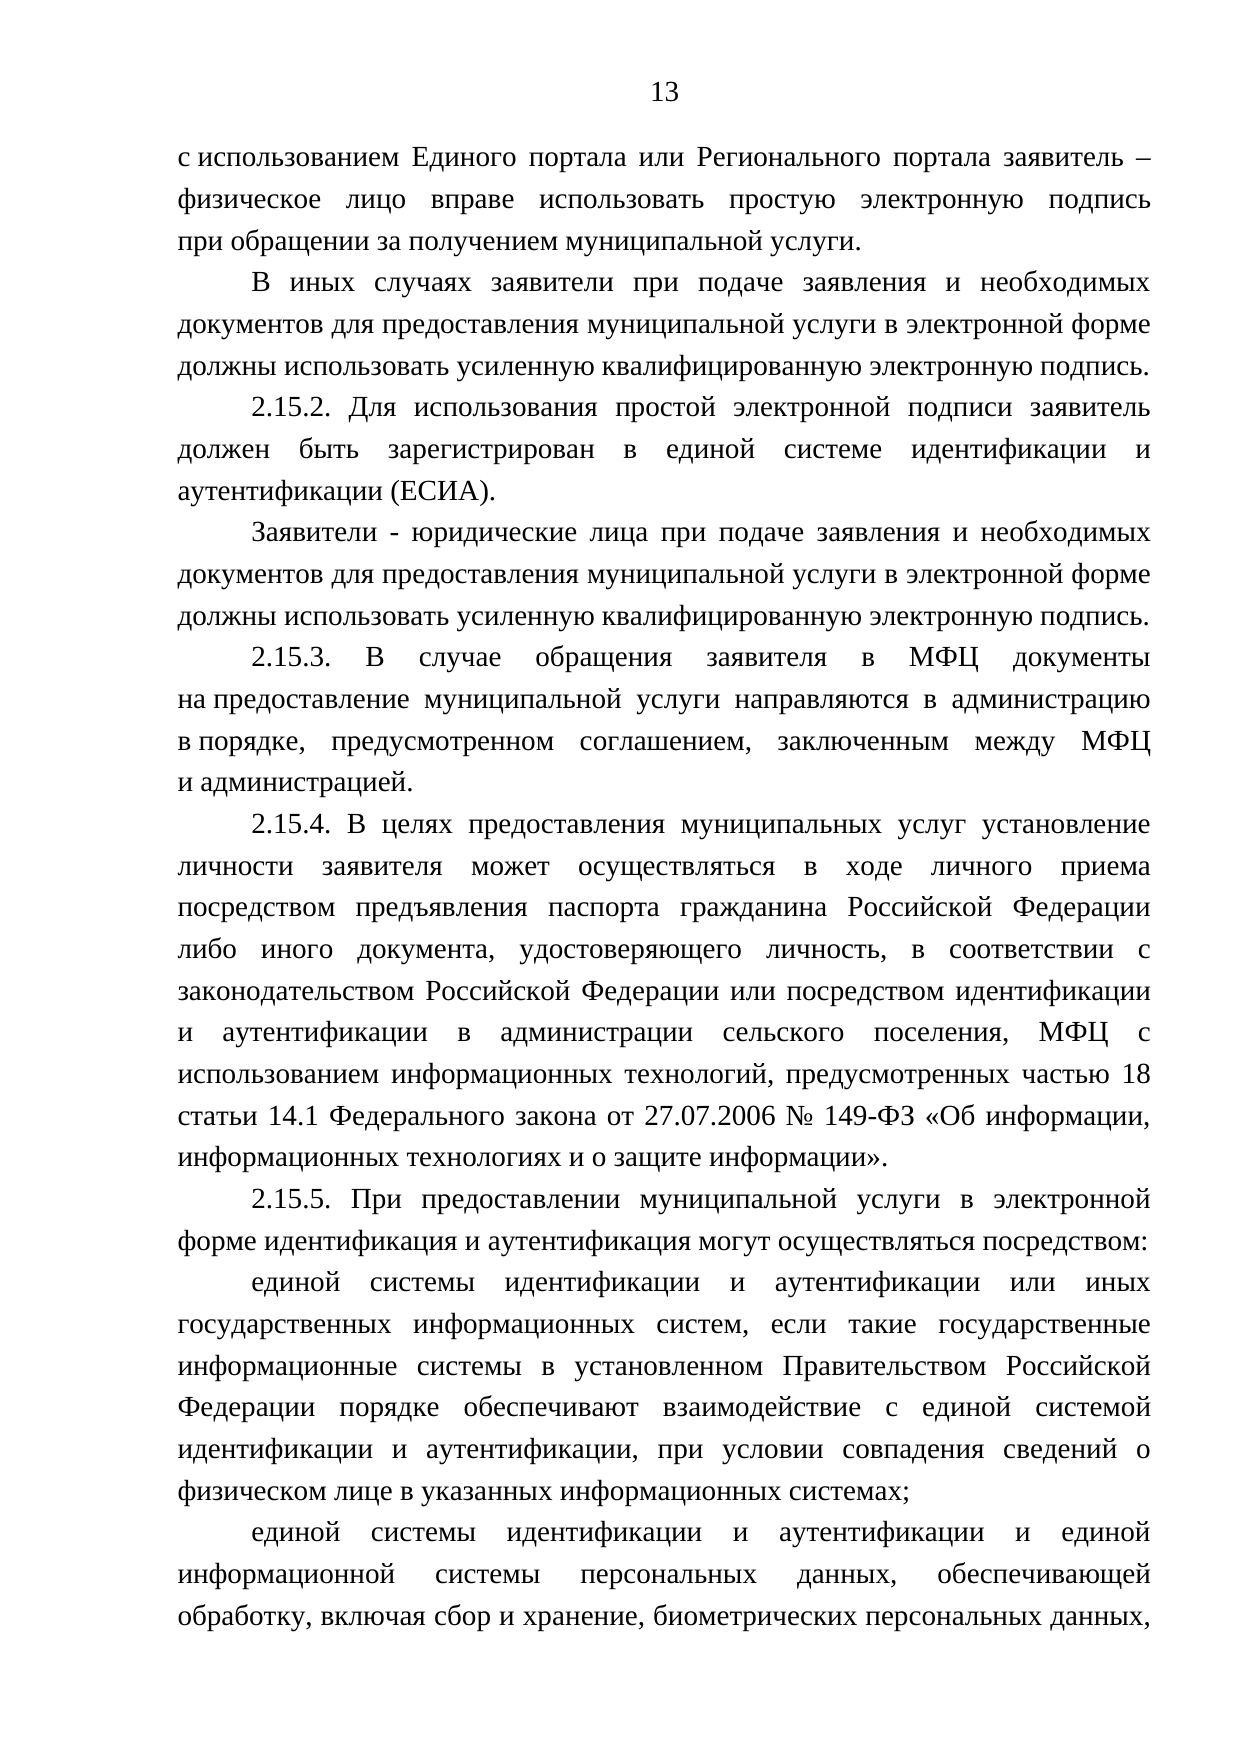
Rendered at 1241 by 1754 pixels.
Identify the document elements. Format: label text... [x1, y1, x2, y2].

text 2.15.5. При предоставлении муниципальной услуги в электронной форме идентификация и аутентификация могут осуществляться посредством: [177, 1175, 1152, 1258]
text В иных случаях заявители при подаче заявления и необходимых документов для предоставления муниципальной услуги в электронной форме должны использовать усиленную квалифицированную электронную подпись. [177, 258, 1152, 383]
text 2.15.4. В целях предоставления муниципальных услуг установление личности заявителя может осуществляться в ходе личного приема посредством предъявления паспорта гражданина Российской Федерации либо иного документа, удостоверяющего личность, в соответствии с законодательством Российской Федерации или посредством идентификации и аутентификации в администрации сельского поселения, МФЦ с использованием информационных технологий, предусмотренных частью 18 статьи 14.1 Федерального закона от 27.07.2006 № 149-ФЗ «Об информации, информационных технологиях и о защите информации». [177, 800, 1152, 1175]
text 2.15.3. В случае обращения заявителя в МФЦ документы на предоставление муниципальной услуги направляются в администрацию в порядке, предусмотренном соглашением, заключенным между МФЦ и администрацией. [177, 633, 1152, 800]
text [177, 1508, 1152, 1633]
text 2.15.2. Для использования простой электронной подписи заявитель должен быть зарегистрирован в единой системе идентификации и аутентификации (ЕСИА). [177, 383, 1152, 508]
text единой системы идентификации и аутентификации или иных государственных информационных систем, если такие государственные информационные системы в установленном Правительством Российской Федерации порядке обеспечивают взаимодействие с единой системой идентификации и аутентификации, при условии совпадения сведений о физическом лице в указанных информационных системах; [177, 1258, 1152, 1508]
text Заявители - юридические лица при подаче заявления и необходимых документов для предоставления муниципальной услуги в электронной форме должны использовать усиленную квалифицированную электронную подпись. [177, 508, 1152, 633]
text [177, 133, 1152, 258]
